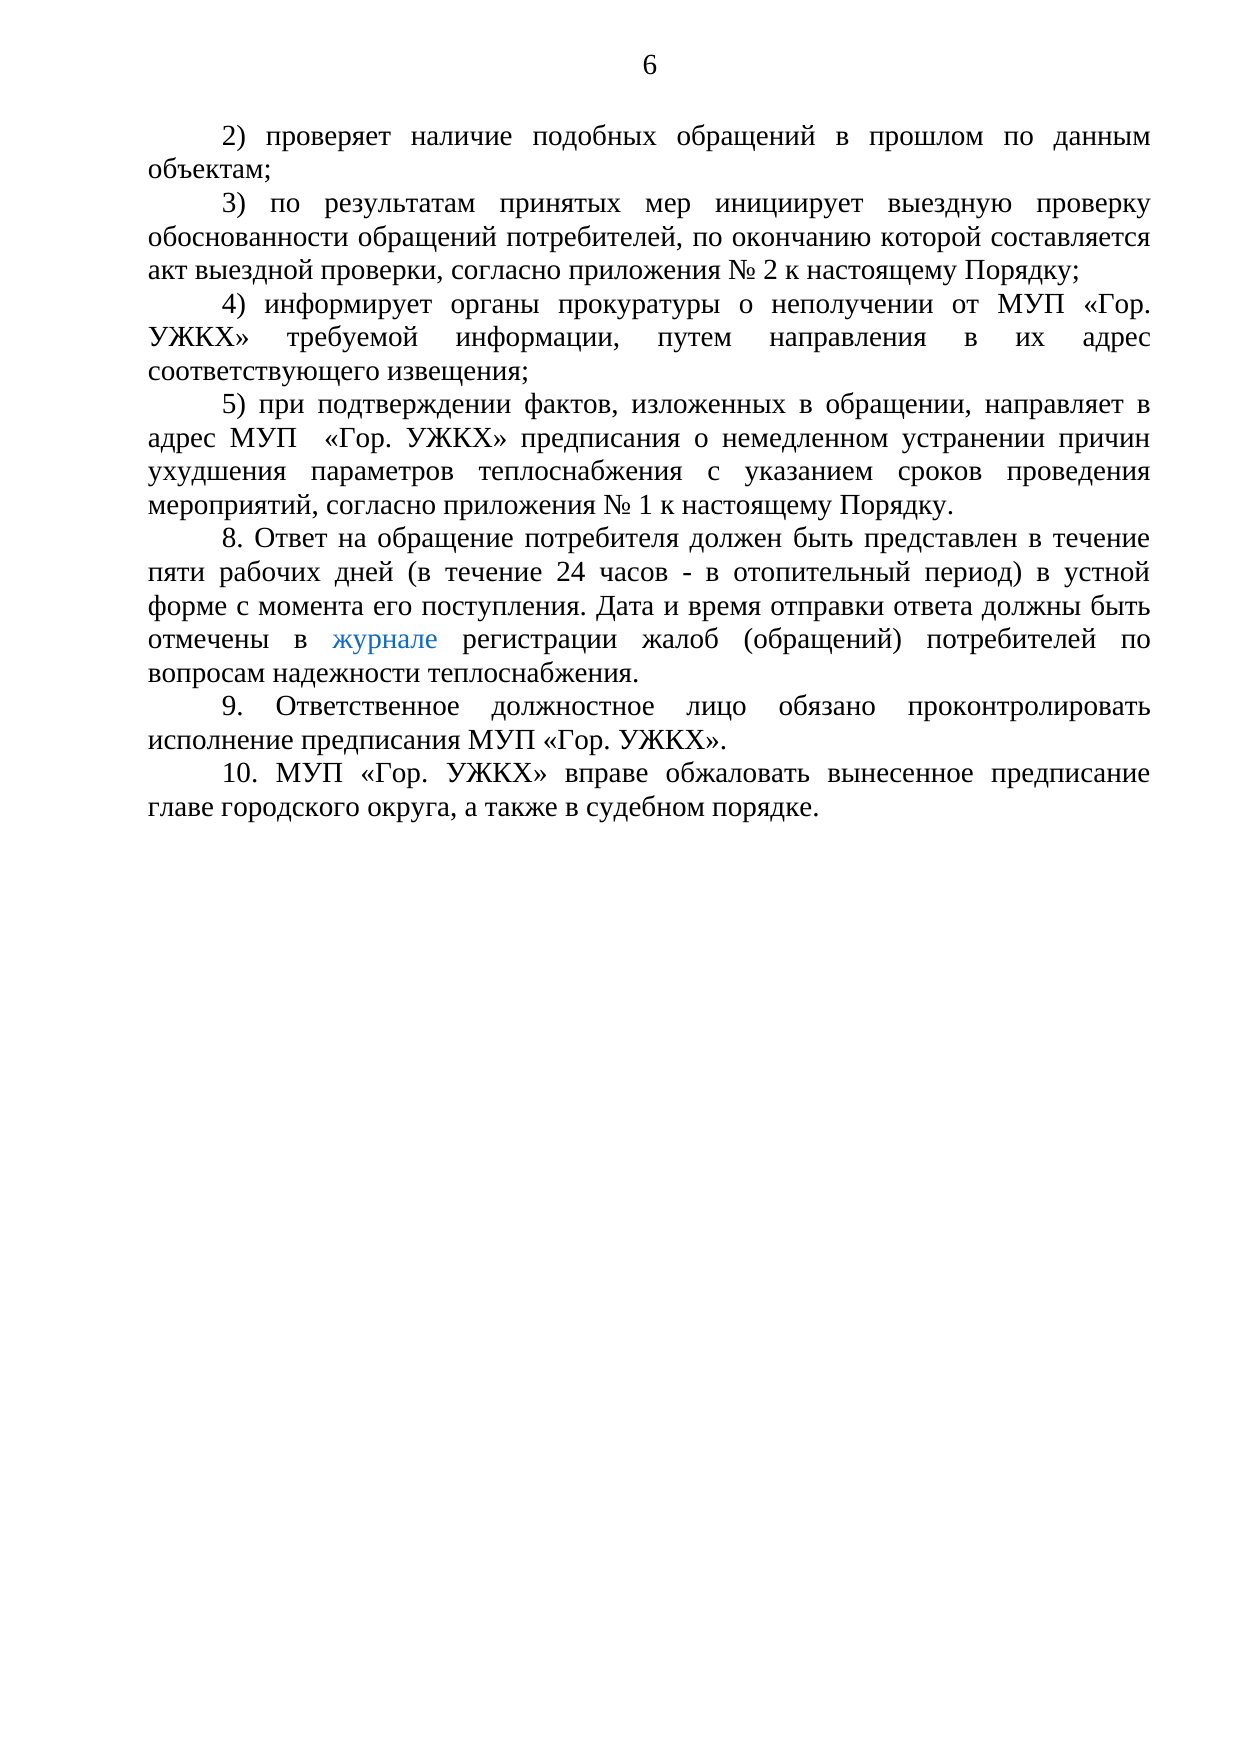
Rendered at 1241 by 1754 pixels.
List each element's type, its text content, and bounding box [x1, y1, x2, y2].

text 9. Ответственное должностное лицо обязано проконтролировать исполнение предписания МУП «Гор. УЖКХ». [148, 688, 1152, 755]
text 10. МУП «Гор. УЖКХ» вправе обжаловать вынесенное предписание главе городского округа, а также в судебном порядке. [148, 755, 1152, 822]
text 4) информирует органы прокуратуры о неполучении от МУП «Гор. УЖКХ» требуемой информации, путем направления в их адрес соответствующего извещения; [148, 286, 1152, 386]
text 5) при подтверждении фактов, изложенных в обращении, направляет в адрес МУП «Гор. УЖКХ» предписания о немедленном устранении причин ухудшения параметров теплоснабжения с указанием сроков проведения мероприятий, согласно приложения № 1 к настоящему Порядку. [148, 386, 1152, 521]
text 8. Ответ на обращение потребителя должен быть представлен в течение пяти рабочих дней (в течение 24 часов - в отопительный период) в устной форме с момента его поступления. Дата и время отправки ответа должны быть отмечены в журнале регистрации жалоб (обращений) потребителей по вопросам надежности теплоснабжения. [148, 521, 1152, 688]
text 3) по результатам принятых мер инициирует выездную проверку обоснованности обращений потребителей, по окончанию которой составляется акт выездной проверки, согласно приложения № 2 к настоящему Порядку; [148, 185, 1152, 286]
text 2) проверяет наличие подобных обращений в прошлом по данным объектам; [148, 118, 1152, 185]
